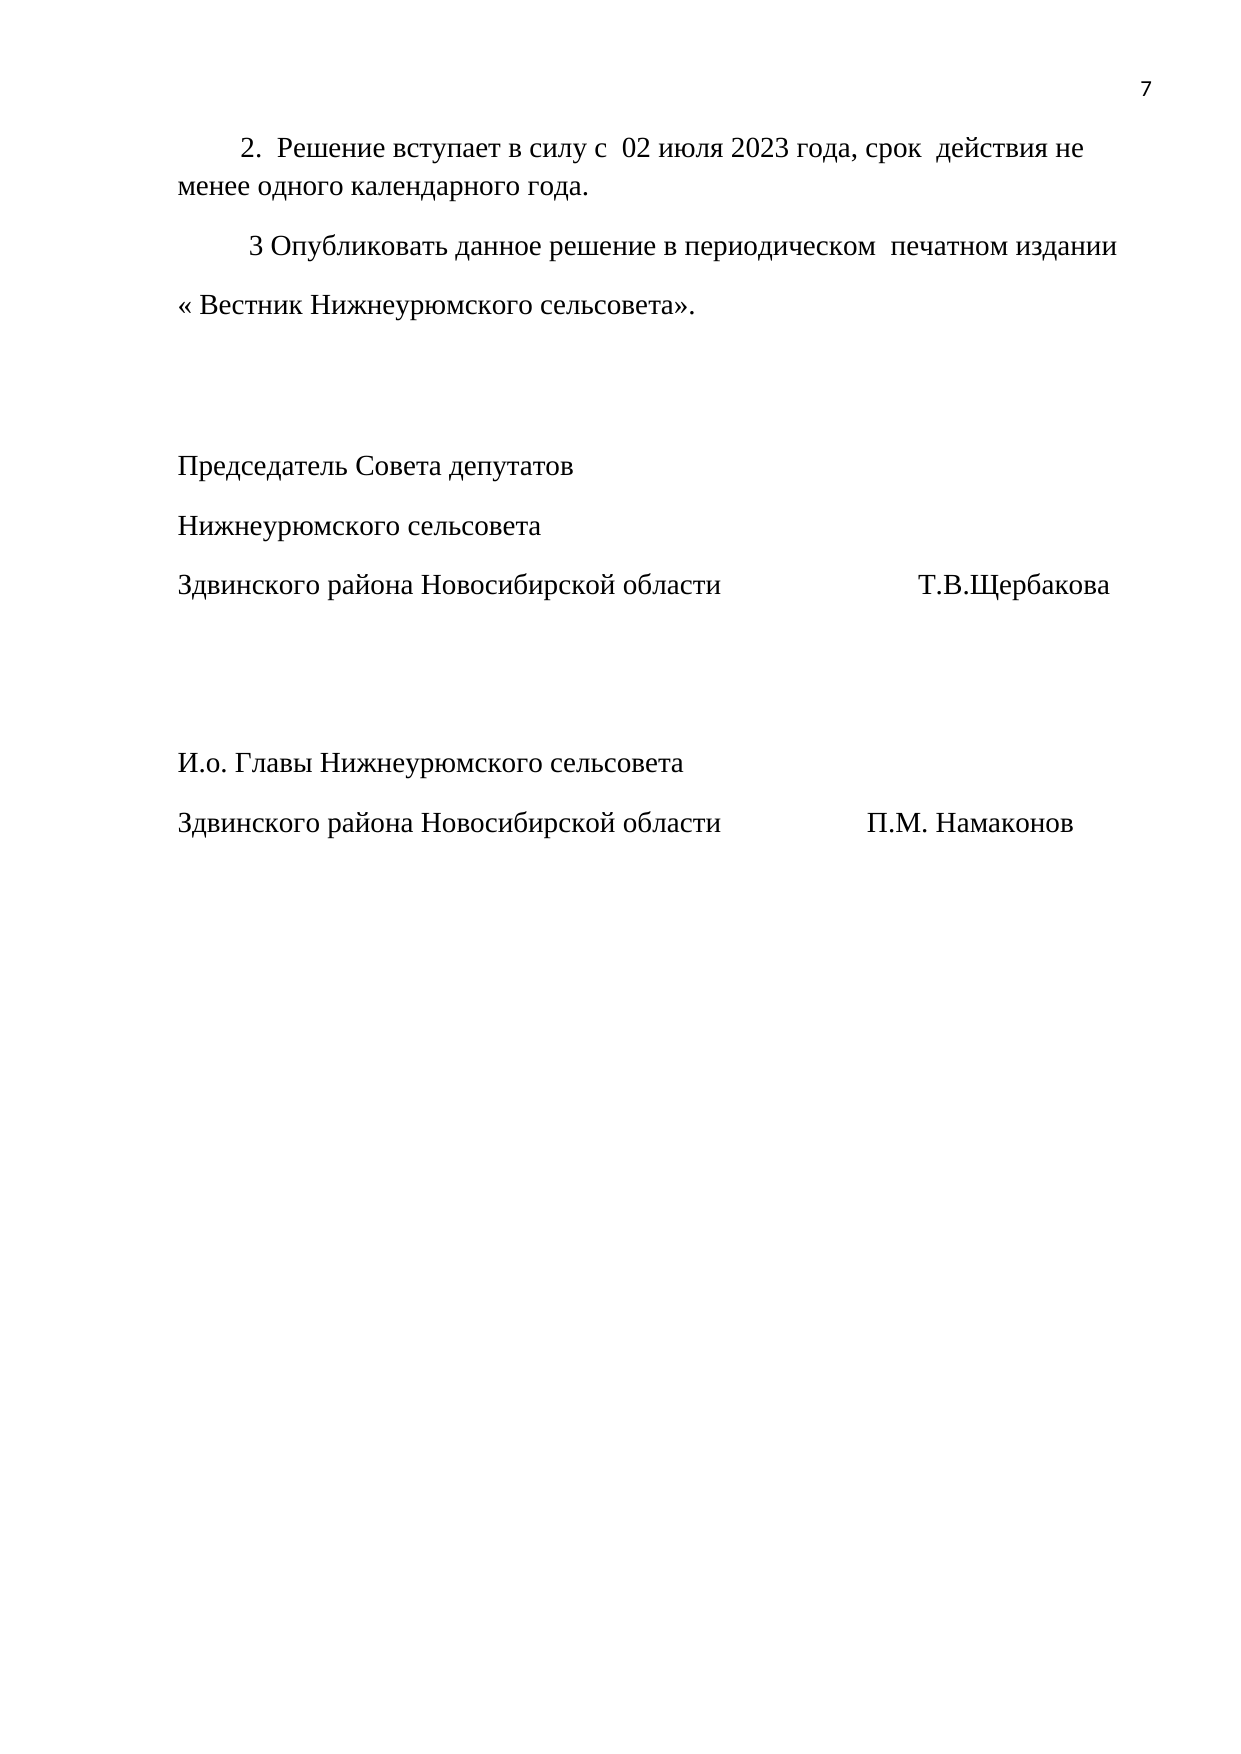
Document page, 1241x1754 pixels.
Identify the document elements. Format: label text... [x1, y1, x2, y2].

text 3 Опубликовать данное решение в периодическом печатном издании [177, 228, 1152, 261]
text И.о. Главы Нижнеурюмского сельсовета [177, 745, 1152, 779]
text 2. Решение вступает в силу с 02 июля 2023 года, срок действия не менее одного календарного года. [177, 130, 1152, 202]
text Здвинского района Новосибирской области П.М. Намаконов [177, 805, 1152, 838]
text Председатель Совета депутатов [177, 448, 1152, 482]
text Нижнеурюмского сельсовета [177, 508, 1152, 541]
text Здвинского района Новосибирской области Т.В.Щербакова [177, 567, 1152, 601]
text « Вестник Нижнеурюмского сельсовета». [177, 287, 1152, 321]
